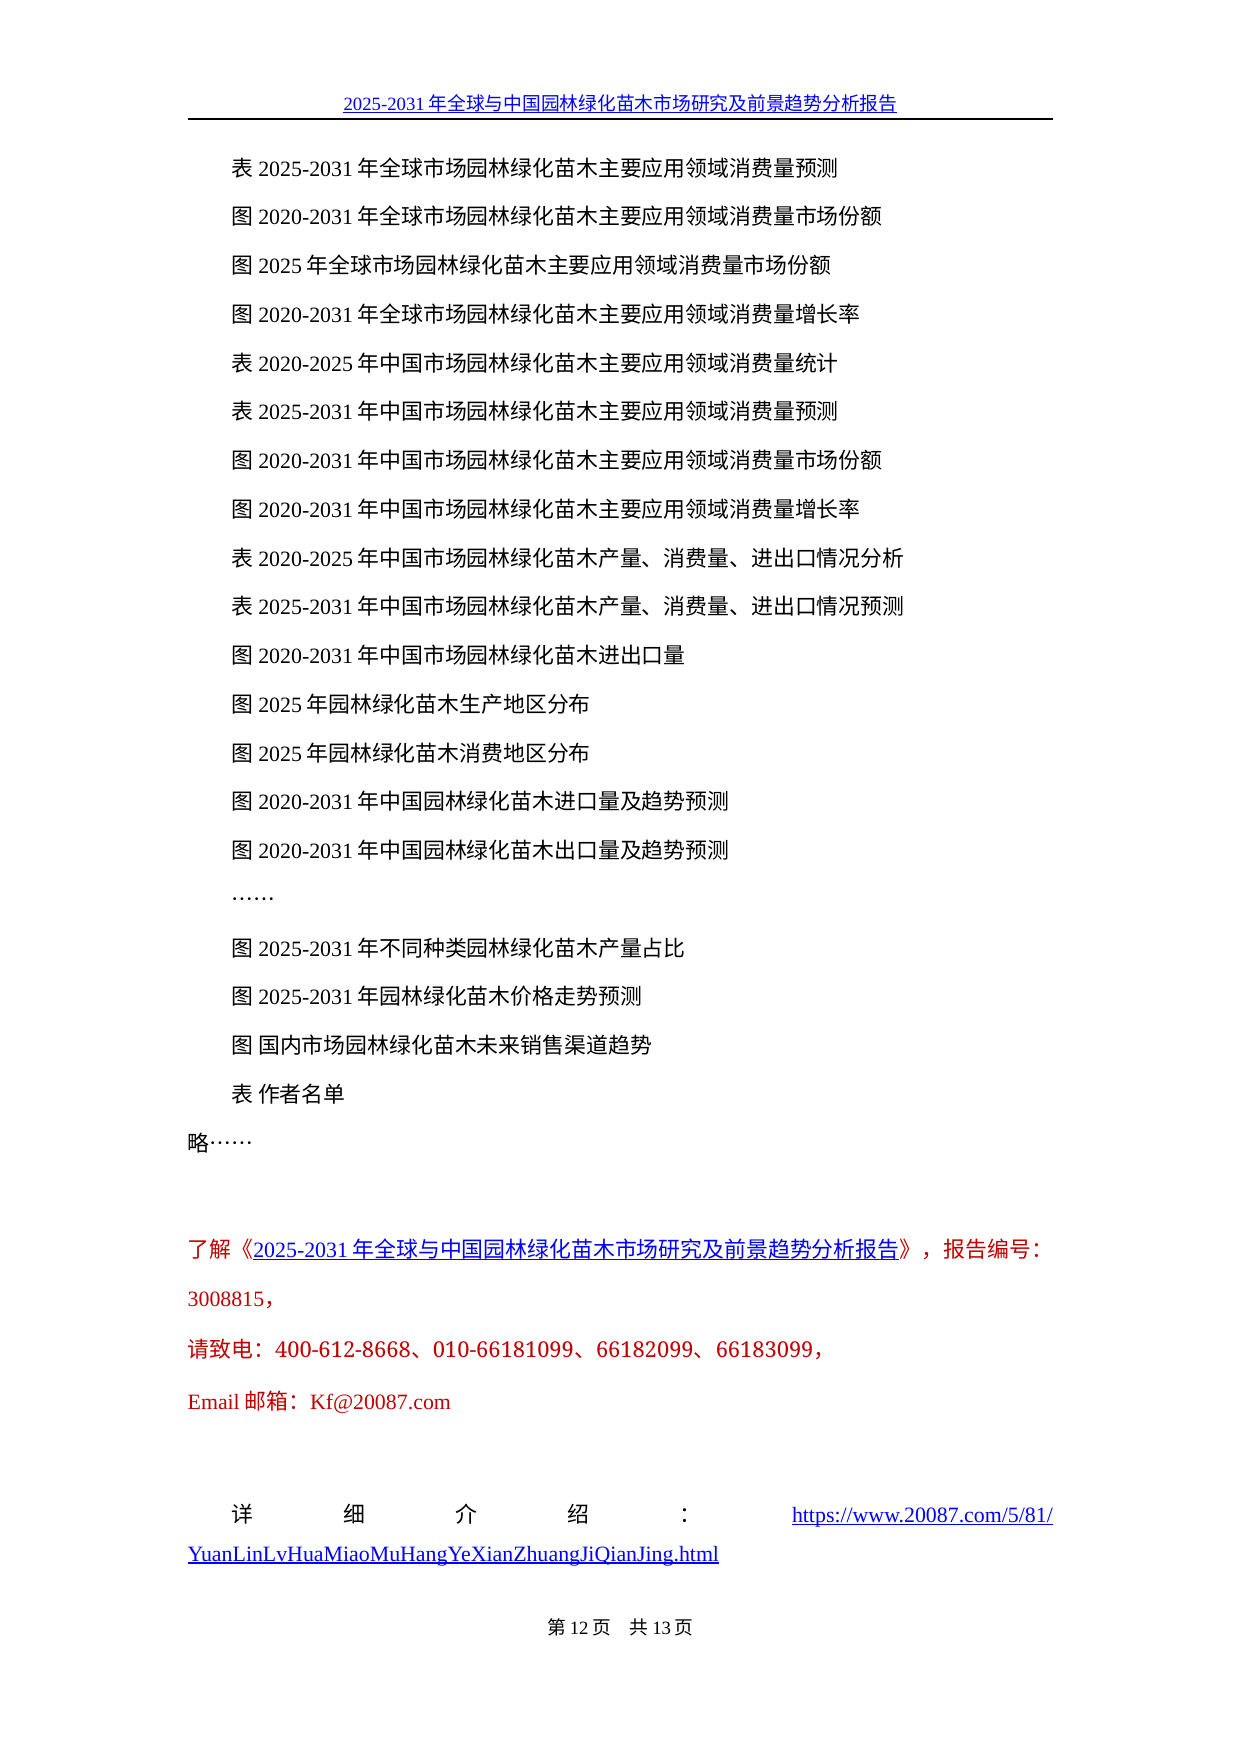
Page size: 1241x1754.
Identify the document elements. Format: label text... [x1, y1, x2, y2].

text 请致电：400-612-8668、010-66181099、66182099、66183099， [187, 1332, 1053, 1364]
text 了解《2025-2031年全球与中国园林绿化苗木市场研究及前景趋势分析报告》，报告编号：3008815， [187, 1232, 1053, 1313]
text Email邮箱：Kf@20087.com [187, 1383, 1053, 1416]
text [187, 150, 1053, 1158]
text 详细介绍：https://www.20087.com/5/81/YuanLinLvHuaMiaoMuHangYeXianZhuangJiQianJing.html [187, 1496, 1053, 1569]
